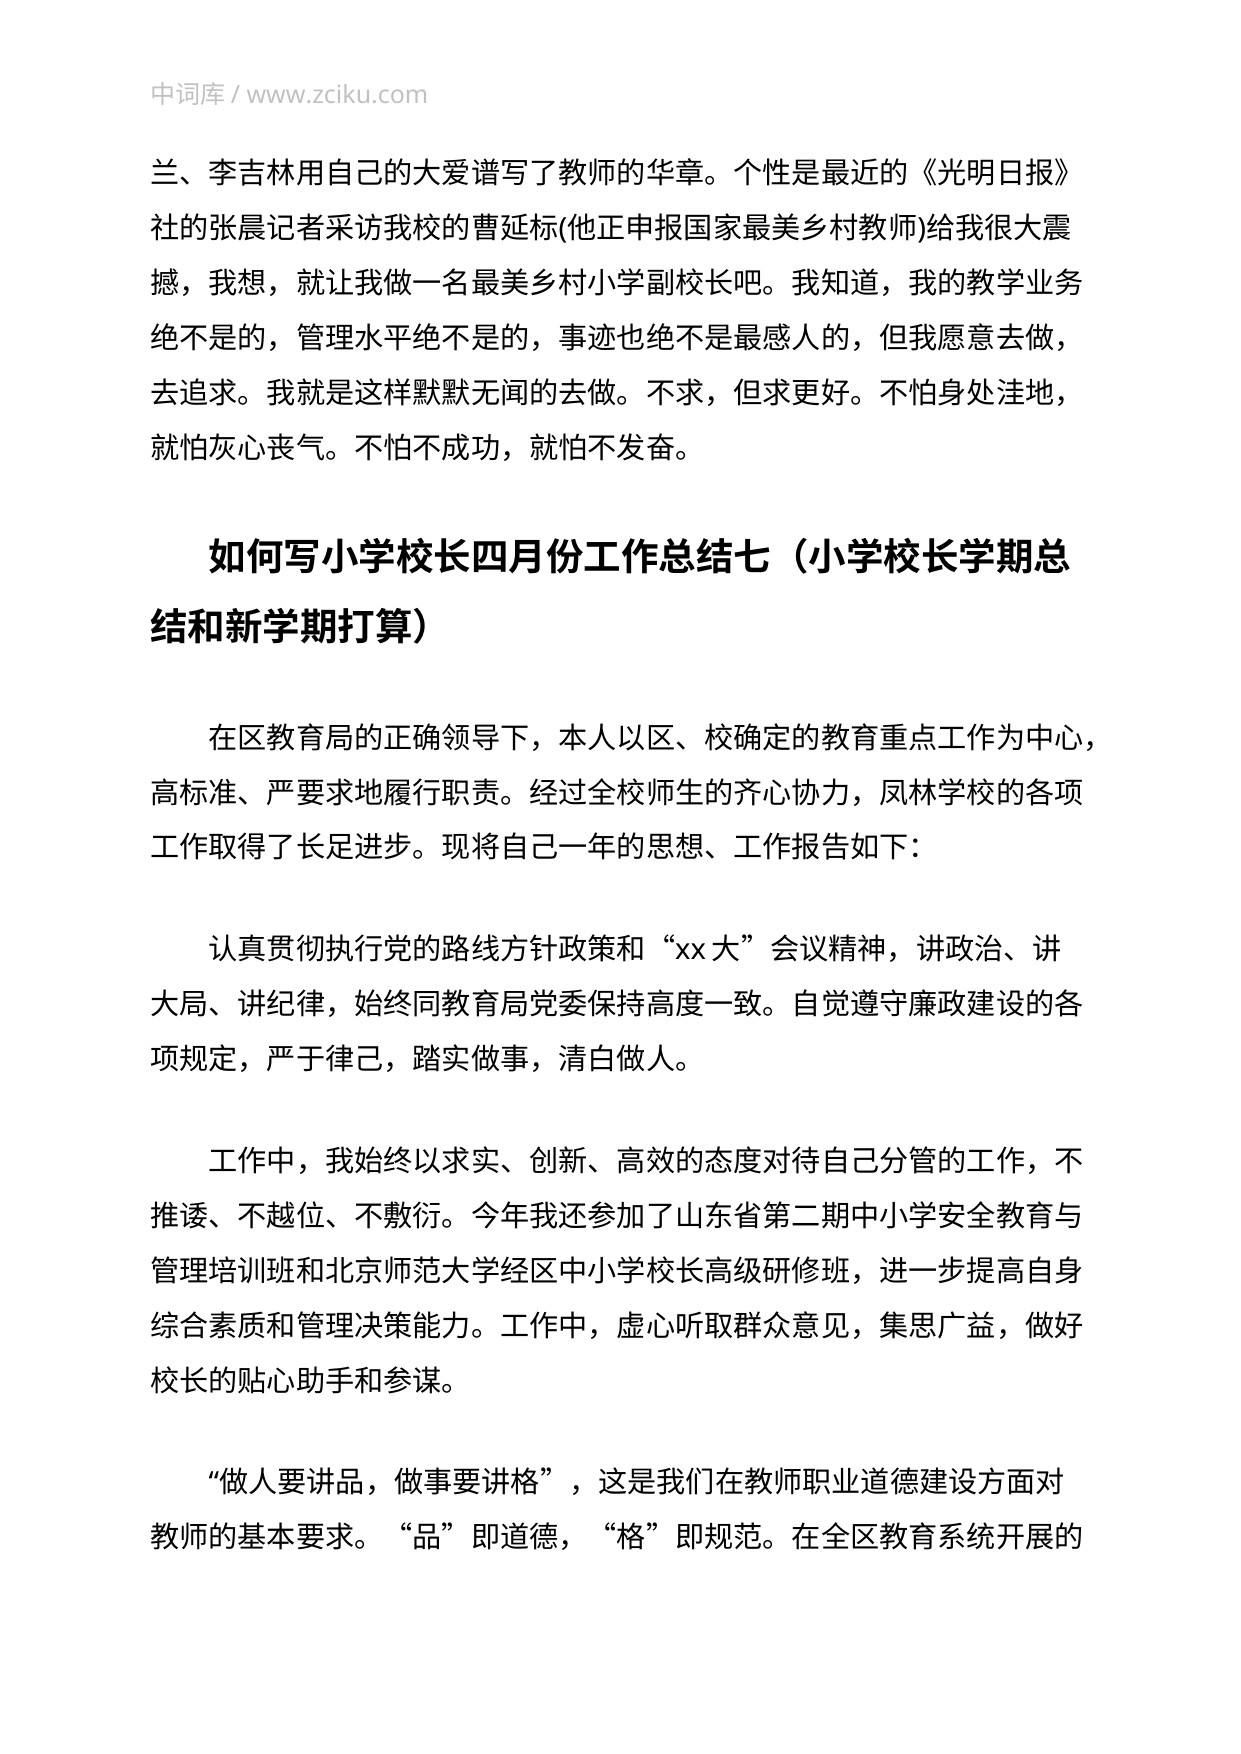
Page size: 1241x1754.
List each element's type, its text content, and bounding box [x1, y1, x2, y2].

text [150, 150, 1090, 467]
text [150, 1459, 1090, 1556]
text 认真贯彻执行党的路线方针政策和“xx大”会议精神，讲政治、讲大局、讲纪律，始终同教育局党委保持高度一致。自觉遵守廉政建设的各项规定，严于律己，踏实做事，清白做人。 [150, 926, 1090, 1078]
text 如何写小学校长四月份工作总结七（小学校长学期总结和新学期打算） [150, 526, 1090, 651]
text 在区教育局的正确领导下，本人以区、校确定的教育重点工作为中心，高标准、严要求地履行职责。经过全校师生的齐心协力，凤林学校的各项工作取得了长足进步。现将自己一年的思想、工作报告如下： [150, 714, 1090, 866]
text 工作中，我始终以求实、创新、高效的态度对待自己分管的工作，不推诿、不越位、不敷衍。今年我还参加了山东省第二期中小学安全教育与管理培训班和北京师范大学经区中小学校长高级研修班，进一步提高自身综合素质和管理决策能力。工作中，虚心听取群众意见，集思广益，做好校长的贴心助手和参谋。 [150, 1137, 1090, 1399]
